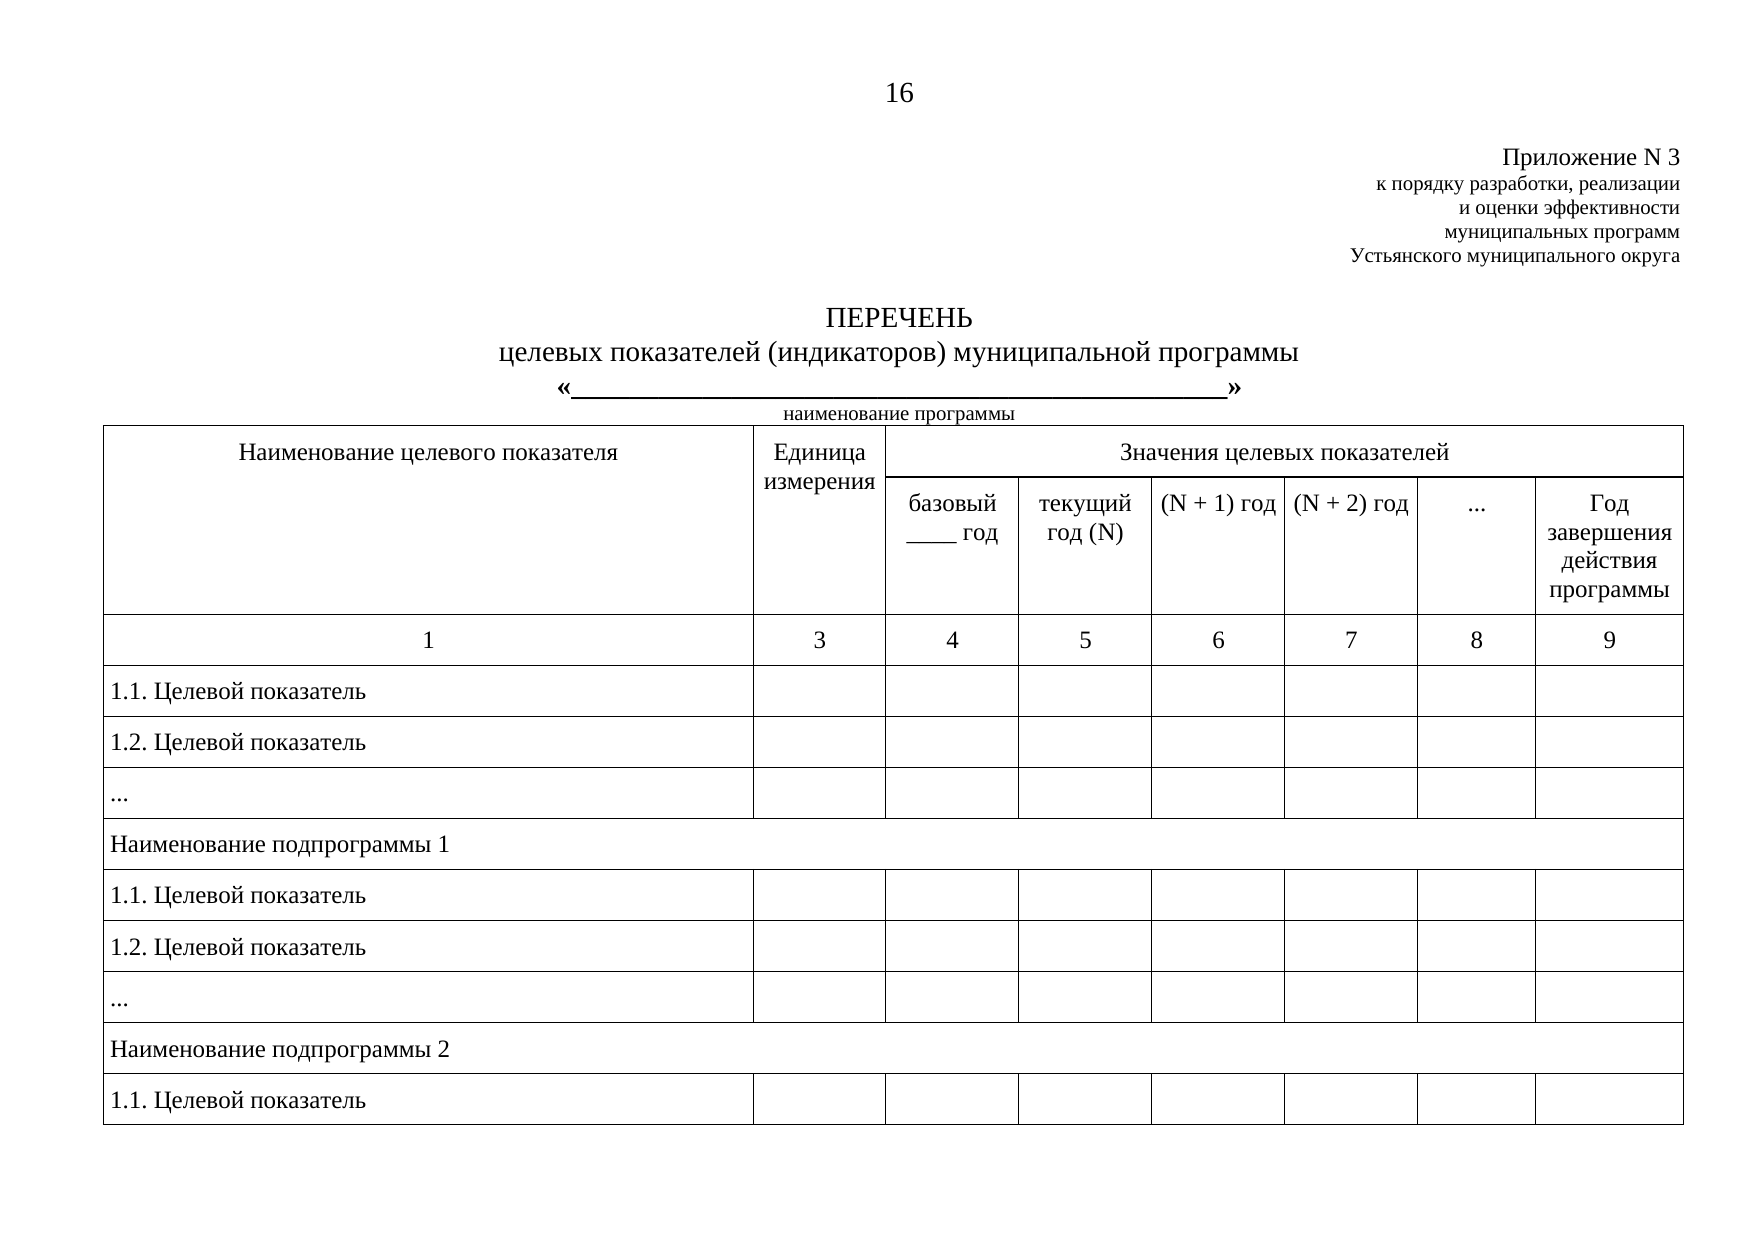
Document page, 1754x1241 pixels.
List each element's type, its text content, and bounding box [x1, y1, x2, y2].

table_cell 5 [1019, 615, 1151, 665]
table_cell [886, 768, 1018, 818]
title ПЕРЕЧЕНЬ [118, 301, 1680, 334]
table_cell [1019, 717, 1151, 767]
table_header Наименование целевого показателя [104, 426, 753, 614]
table_cell [886, 666, 1018, 716]
table_cell ... [1418, 478, 1535, 614]
table_cell [754, 921, 885, 971]
table_cell 6 [1152, 615, 1284, 665]
table_cell [1152, 666, 1284, 716]
table_cell [754, 666, 885, 716]
table_cell 8 [1418, 615, 1535, 665]
table_cell [1285, 768, 1417, 818]
table_cell [1536, 921, 1683, 971]
table_cell [886, 1074, 1018, 1124]
table_cell [1152, 870, 1284, 920]
table_cell 7 [1285, 615, 1417, 665]
table_cell [1019, 972, 1151, 1022]
table_cell [1285, 870, 1417, 920]
text и оценки эффективности [118, 195, 1680, 219]
table_cell (N + 2) год [1285, 478, 1417, 614]
text Устьянского муниципального округа [118, 243, 1680, 267]
table_cell 1.2. Целевой показатель [104, 717, 753, 767]
table_cell [1152, 972, 1284, 1022]
table_cell [1536, 870, 1683, 920]
table_cell [1019, 666, 1151, 716]
title наименование программы [118, 401, 1680, 425]
table_cell [1536, 972, 1683, 1022]
table_cell [1019, 921, 1151, 971]
table_cell 1 [104, 615, 753, 665]
table_cell [1418, 768, 1535, 818]
table_cell 4 [886, 615, 1018, 665]
table_cell [1285, 717, 1417, 767]
table_cell [886, 972, 1018, 1022]
text к порядку разработки, реализации [118, 171, 1680, 195]
table_cell [1418, 717, 1535, 767]
table_cell 1.1. Целевой показатель [104, 666, 753, 716]
table_cell [1536, 666, 1683, 716]
title «_____________________________________________» [118, 368, 1680, 401]
table_cell Наименование подпрограммы 1 [104, 819, 1683, 869]
table_cell ... [104, 972, 753, 1022]
table_cell [754, 1074, 885, 1124]
table_cell Год завершения действия программы [1536, 478, 1683, 614]
table_cell [754, 972, 885, 1022]
table_cell (N + 1) год [1152, 478, 1284, 614]
table_cell [1152, 768, 1284, 818]
table_cell 1.1. Целевой показатель [104, 870, 753, 920]
table_cell ... [104, 768, 753, 818]
table_cell [1019, 1074, 1151, 1124]
table_cell 1.2. Целевой показатель [104, 921, 753, 971]
table_cell [1418, 870, 1535, 920]
table_cell [1152, 1074, 1284, 1124]
table_cell 1.1. Целевой показатель [104, 1074, 753, 1124]
table_cell [1536, 1074, 1683, 1124]
table_cell 9 [1536, 615, 1683, 665]
text Приложение N 3 [118, 142, 1680, 171]
table_header Значения целевых показателей [886, 426, 1683, 476]
table_cell [754, 717, 885, 767]
table_cell [1418, 1074, 1535, 1124]
table_cell 3 [754, 615, 885, 665]
table_cell [1418, 921, 1535, 971]
table_cell [886, 717, 1018, 767]
table_cell [1536, 717, 1683, 767]
table_cell [1285, 666, 1417, 716]
table_cell базовый ____ год [886, 478, 1018, 614]
table_cell [1285, 972, 1417, 1022]
table_cell Наименование подпрограммы 2 [104, 1023, 1683, 1073]
table_cell [886, 870, 1018, 920]
table_cell [1285, 921, 1417, 971]
table_cell текущий год (N) [1019, 478, 1151, 614]
table_cell [1019, 870, 1151, 920]
table_cell [754, 768, 885, 818]
table_cell [1152, 717, 1284, 767]
table_header Единица измерения [754, 426, 885, 614]
table_cell [1285, 1074, 1417, 1124]
table_cell [886, 921, 1018, 971]
table_cell [1418, 972, 1535, 1022]
title целевых показателей (индикаторов) муниципальной программы [118, 334, 1680, 368]
table_cell [754, 870, 885, 920]
table_cell [1019, 768, 1151, 818]
text муниципальных программ [118, 219, 1680, 243]
table_cell [1152, 921, 1284, 971]
table_cell [1418, 666, 1535, 716]
table_cell [1536, 768, 1683, 818]
